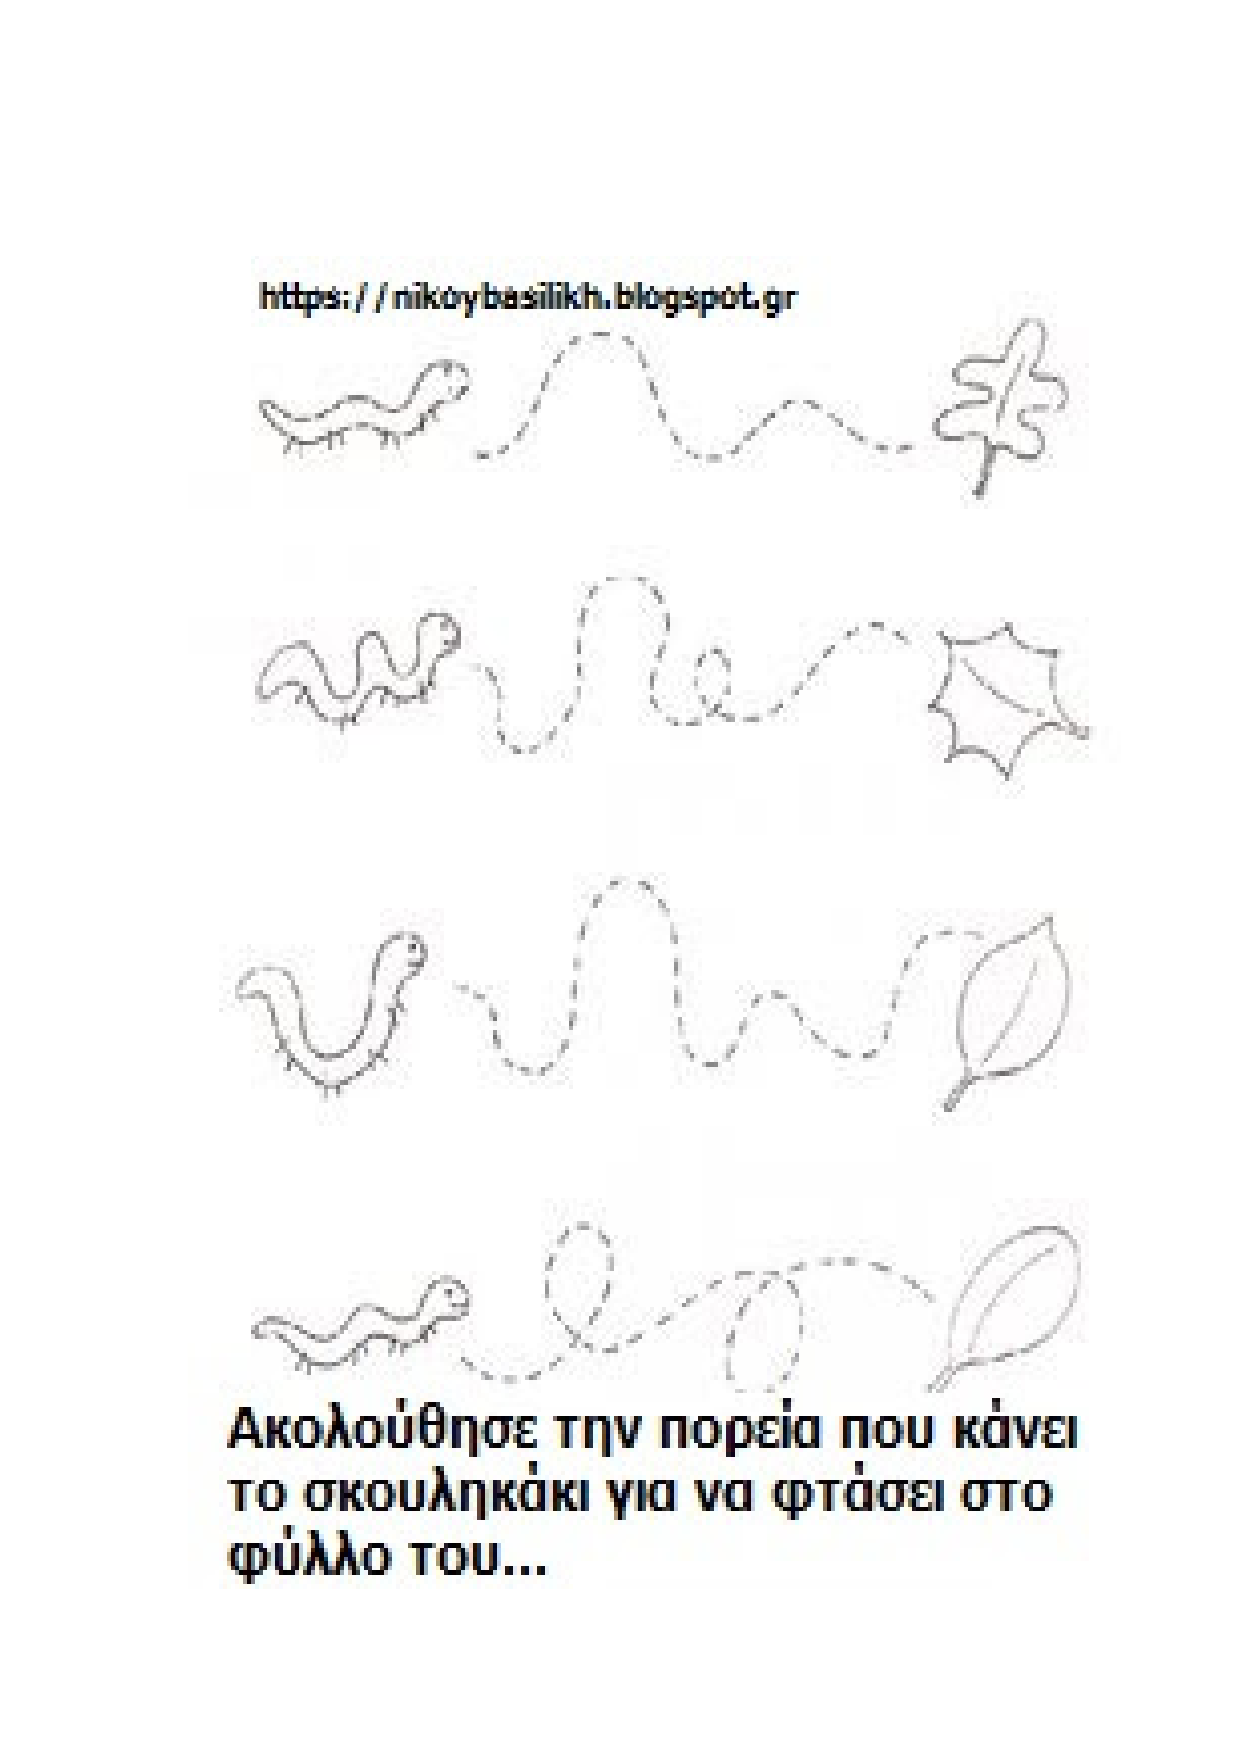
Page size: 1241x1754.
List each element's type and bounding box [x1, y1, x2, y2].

picture [187, 256, 1138, 1589]
